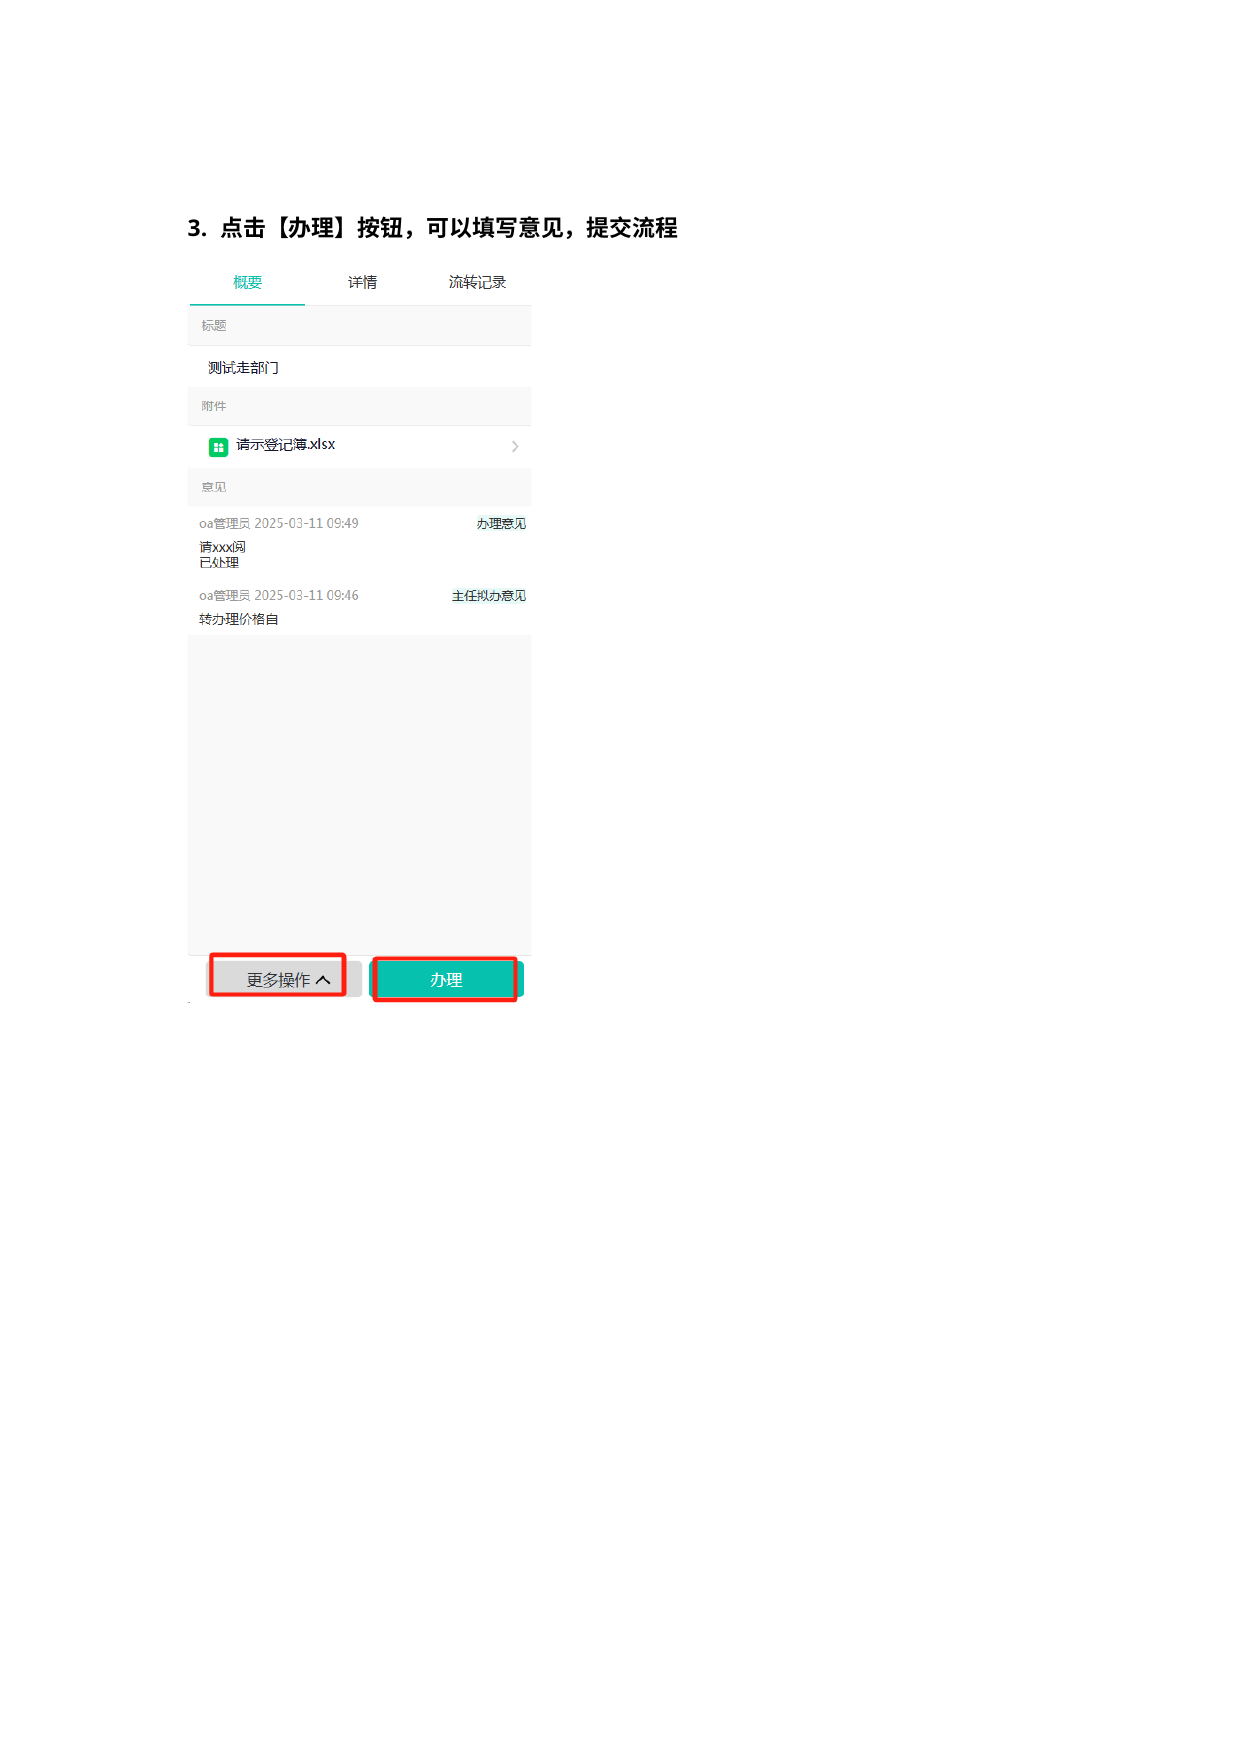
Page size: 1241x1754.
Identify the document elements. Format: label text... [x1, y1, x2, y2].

picture [187, 259, 532, 1003]
list 点击【办理】按钮，可以填写意见，提交流程 [187, 194, 1053, 259]
